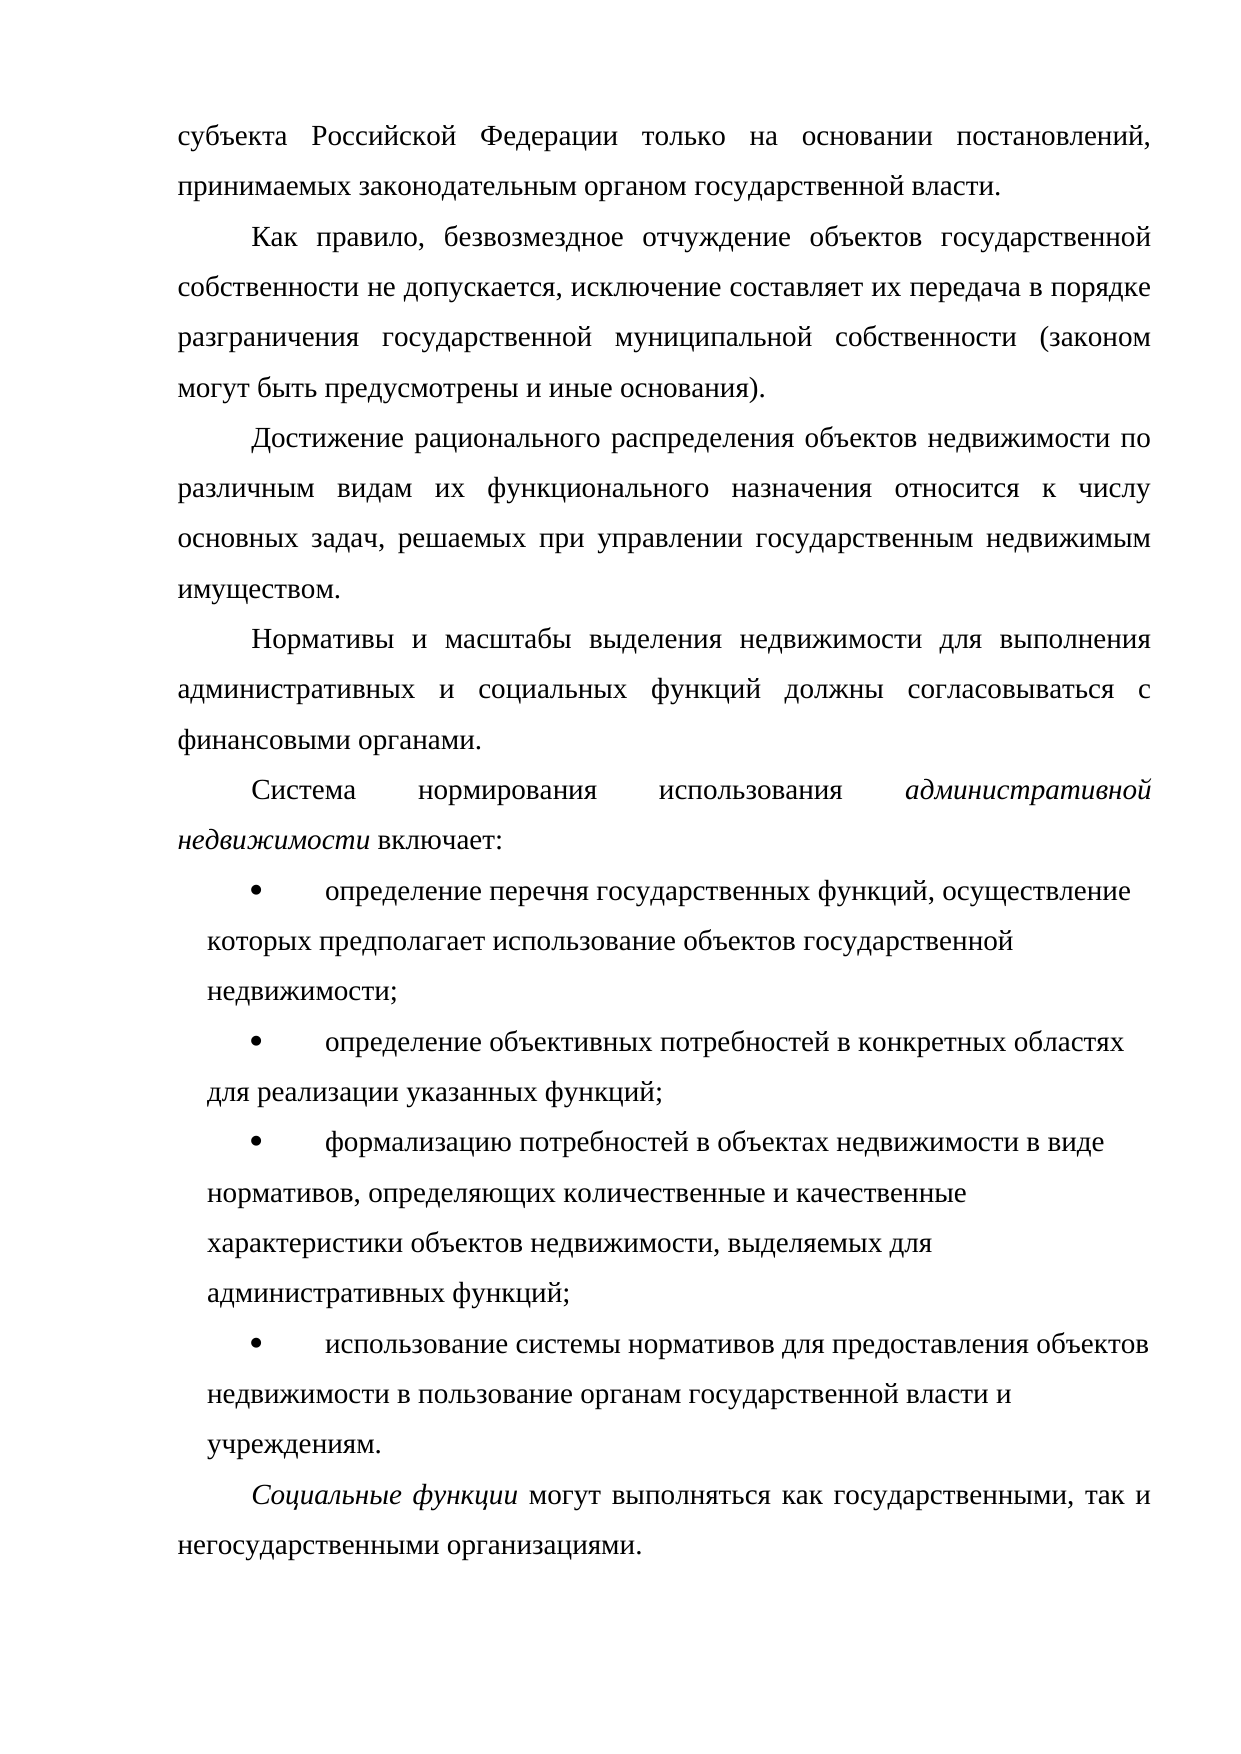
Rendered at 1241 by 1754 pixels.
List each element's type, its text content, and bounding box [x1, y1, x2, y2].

text Достижение рационального распределения объектов недвижимости по различным видам их функционального назначения относится к числу основных задач, решаемых при управлении государственным недвижимым имуществом. [177, 420, 1152, 604]
list формализацию потребностей в объектах недвижимости в виде нормативов, определяющих количественные и качественные характеристики объектов недвижимости, выделяемых для административных функций; [207, 1124, 1152, 1309]
text Нормативы и масштабы выделения недвижимости для выполнения административных и социальных функций должны согласовываться с финансовыми органами. [177, 621, 1152, 755]
text Социальные функции могут выполняться как государственными, так и негосударственными организациями. [177, 1477, 1152, 1561]
text Система нормирования использования административной недвижимости включает: [177, 772, 1152, 856]
list использование системы нормативов для предоставления объектов недвижимости в пользование органам государственной власти и учреждениям. [207, 1326, 1152, 1460]
list определение перечня государственных функций, осуществление которых предполагает использование объектов государственной недвижимости; [207, 873, 1152, 1007]
list определение объективных потребностей в конкретных областях для реализации указанных функций; [207, 1024, 1152, 1108]
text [177, 118, 1152, 202]
text Как правило, безвозмездное отчуждение объектов государственной собственности не допускается, исключение составляет их передача в порядке разграничения государственной муниципальной собственности (законом могут быть предусмотрены и иные основания). [177, 219, 1152, 403]
